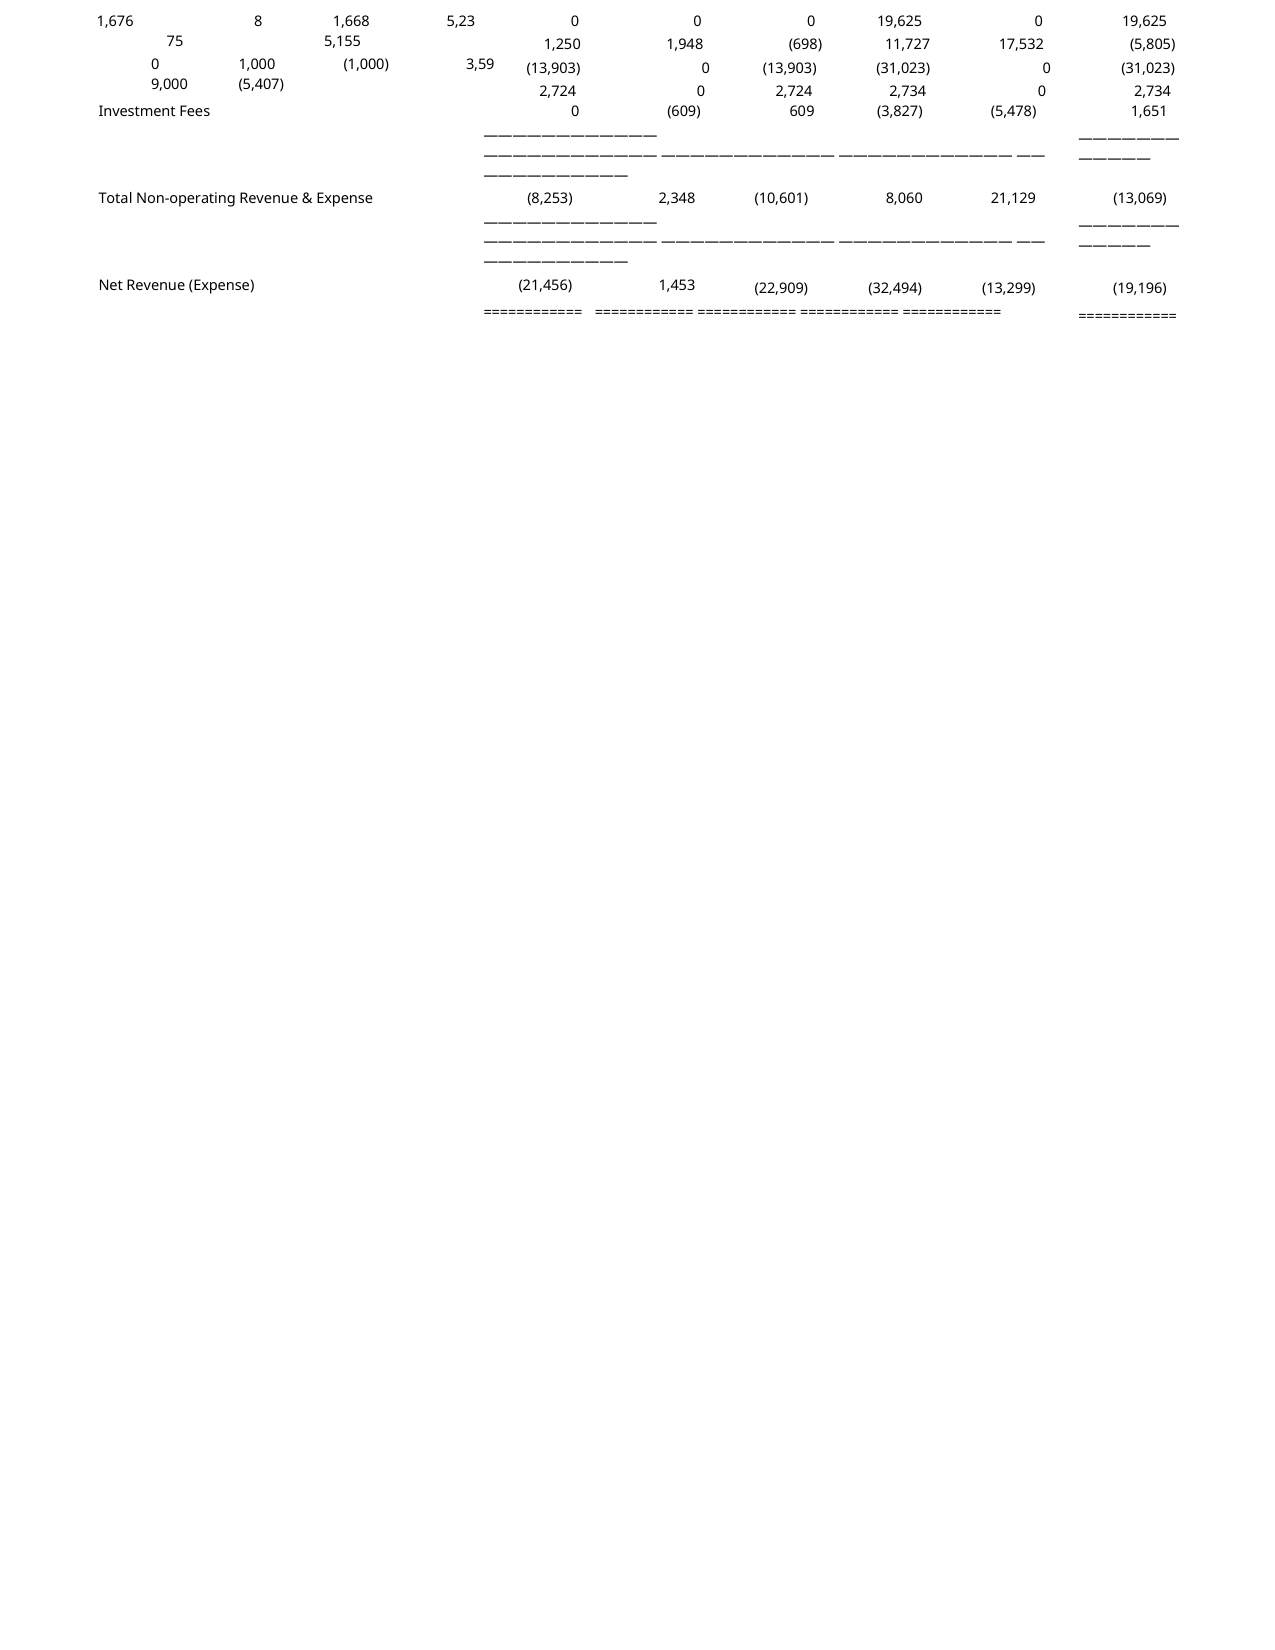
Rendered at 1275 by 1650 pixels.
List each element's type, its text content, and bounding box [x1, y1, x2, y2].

text Total Non-operating Revenue & Expense (8,253) 2,348 (10,601) 8,060 21,129 (13,069) [98, 188, 1194, 208]
text 2,724 0 2,724 2,734 0 2,734 [516, 81, 1194, 101]
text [483, 124, 1052, 184]
text ———————————— [1078, 215, 1194, 255]
text Investment Fees 0 (609) 609 (3,827) (5,478) 1,651 [98, 101, 1194, 121]
text ============ [1078, 306, 1194, 325]
text 1,250 1,948 (698) 11,727 17,532 (5,805) [525, 34, 1194, 54]
text (13,903) 0 (13,903) (31,023) 0 (31,023) [507, 57, 1194, 77]
text (19,196) [1113, 278, 1194, 298]
text (32,494) (13,299) [868, 278, 1052, 298]
text Net Revenue (Expense) (21,456) 1,453 [98, 275, 702, 294]
text 0 1,000 (1,000) 3,593 9,000 (5,407) [151, 54, 431, 94]
text ———————————— ———————————— ———————————— ———————————— ———————————— [483, 211, 1052, 271]
text 0 0 0 19,625 0 19,625 [571, 10, 1194, 30]
text ———————————— [1078, 128, 1194, 168]
text 1,676 8 1,668 5,230 75 5,155 [96, 10, 431, 50]
text ============ ============ ============ ============ ============ [483, 302, 1052, 322]
text (22,909) [754, 278, 824, 298]
